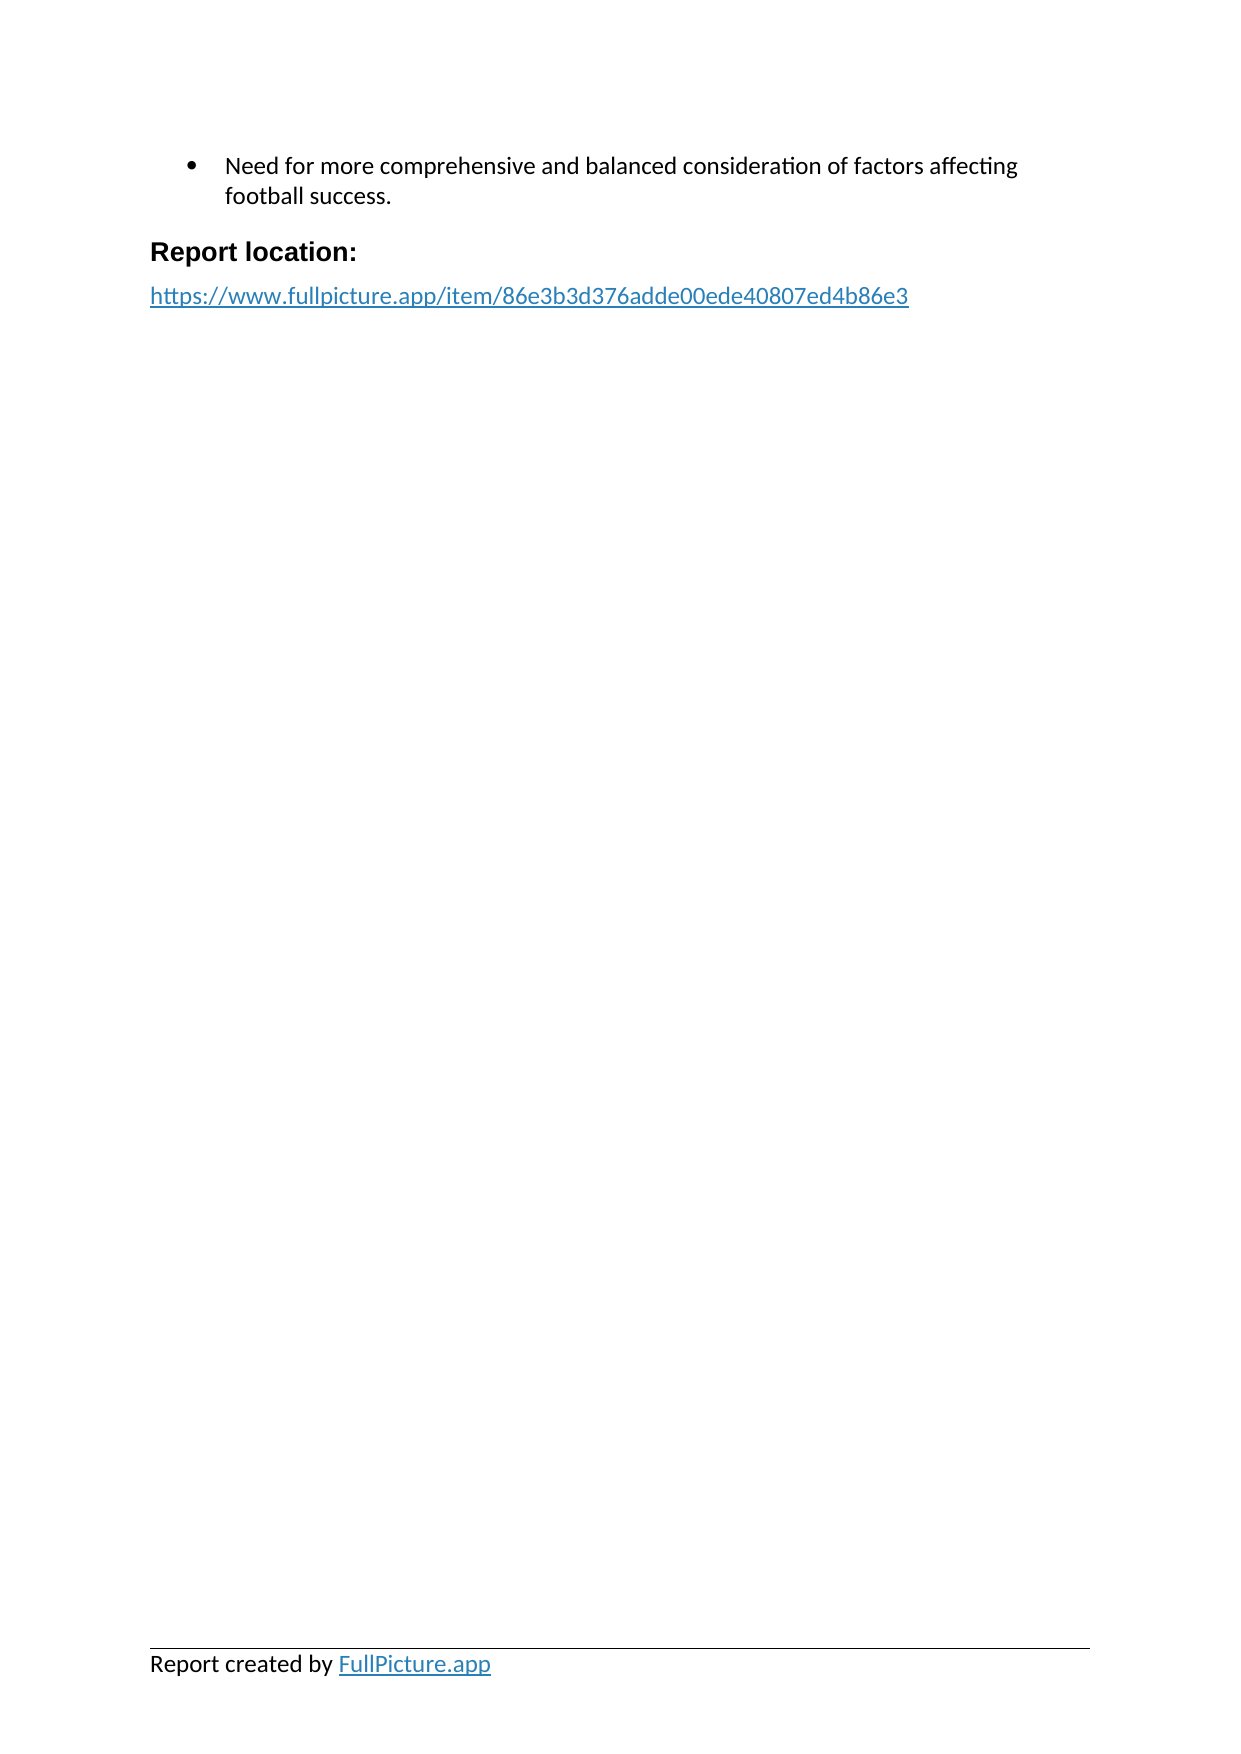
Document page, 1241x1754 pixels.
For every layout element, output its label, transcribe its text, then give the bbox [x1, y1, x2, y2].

subtitle Report location: [150, 236, 1090, 267]
list Need for more comprehensive and balanced consideration of factors affecting football success. [187, 150, 1090, 211]
text https://www.fullpicture.app/item/86e3b3d376adde00ede40807ed4b86e3 [150, 280, 1090, 310]
